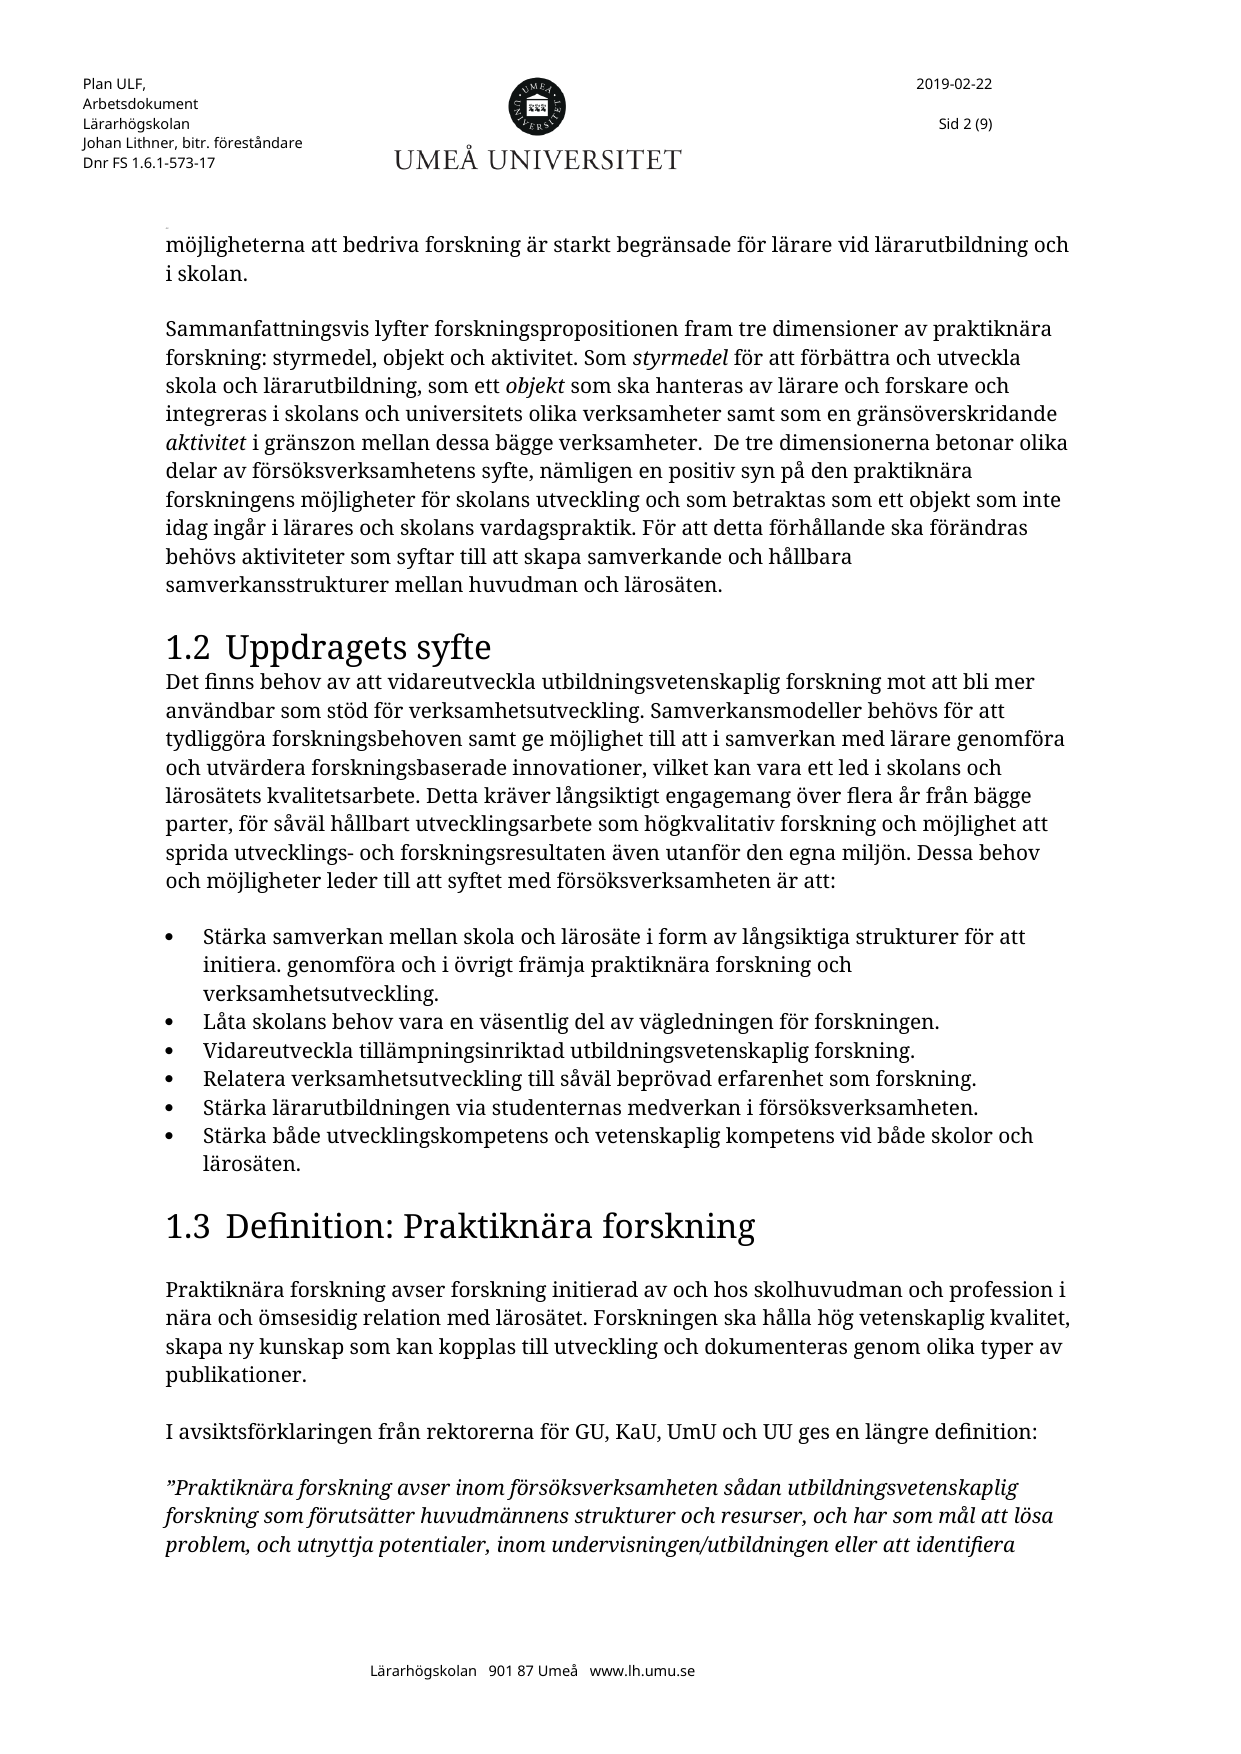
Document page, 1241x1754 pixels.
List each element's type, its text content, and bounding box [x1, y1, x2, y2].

subtitle Uppdragets syfte [165, 626, 1075, 667]
text Sammanfattningsvis lyfter forskningspropositionen fram tre dimensioner av praktiknära forskning: styrmedel, objekt och aktivitet. Som styrmedel för att förbättra och utveckla skola och lärarutbildning, som ett objekt som ska hanteras av lärare och forskare och integreras i skolans och universitets olika verksamheter samt som en gränsöverskridande aktivitet i gränszon mellan dessa bägge verksamheter. De tre dimensionerna betonar olika delar av försöksverksamhetens syfte, nämligen en positiv syn på den praktiknära forskningens möjligheter för skolans utveckling och som betraktas som ett objekt som inte idag ingår i lärares och skolans vardagspraktik. För att detta förhållande ska förändras behövs aktiviteter som syftar till att skapa samverkande och hållbara samverkansstrukturer mellan huvudman och lärosäten. [165, 314, 1075, 599]
list Låta skolans behov vara en väsentlig del av vägledningen för forskningen. [165, 1007, 1075, 1036]
list Stärka lärarutbildningen via studenternas medverkan i försöksverksamheten. [165, 1093, 1075, 1121]
text I avsiktsförklaringen från rektorerna för GU, KaU, UmU och UU ges en längre definition: [165, 1417, 1075, 1446]
list Vidareutveckla tillämpningsinriktad utbildningsvetenskaplig forskning. [165, 1036, 1075, 1064]
list Relatera verksamhetsutveckling till såväl beprövad erfarenhet som forskning. [165, 1064, 1075, 1093]
list Stärka både utvecklingskompetens och vetenskaplig kompetens vid både skolor och lärosäten. [165, 1121, 1075, 1178]
subtitle Definition: Praktiknära forskning [165, 1205, 1075, 1247]
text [165, 230, 1075, 287]
list Stärka samverkan mellan skola och lärosäte i form av långsiktiga strukturer för att initiera. genomföra och i övrigt främja praktiknära forskning och verksamhetsutveckling. [165, 922, 1075, 1007]
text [165, 1473, 1075, 1558]
text Det finns behov av att vidareutveckla utbildningsvetenskaplig forskning mot att bli mer användbar som stöd för verksamhetsutveckling. Samverkansmodeller behövs för att tydliggöra forskningsbehoven samt ge möjlighet till att i samverkan med lärare genomföra och utvärdera forskningsbaserade innovationer, vilket kan vara ett led i skolans och lärosätets kvalitetsarbete. Detta kräver långsiktigt engagemang över flera år från bägge parter, för såväl hållbart utvecklingsarbete som högkvalitativ forskning och möjlighet att sprida utvecklings- och forskningsresultaten även utanför den egna miljön. Dessa behov och möjligheter leder till att syftet med försöksverksamheten är att: [165, 667, 1075, 895]
text Praktiknära forskning avser forskning initierad av och hos skolhuvudman och profession i nära och ömsesidig relation med lärosätet. Forskningen ska hålla hög vetenskaplig kvalitet, skapa ny kunskap som kan kopplas till utveckling och dokumenteras genom olika typer av publikationer. [165, 1247, 1075, 1417]
